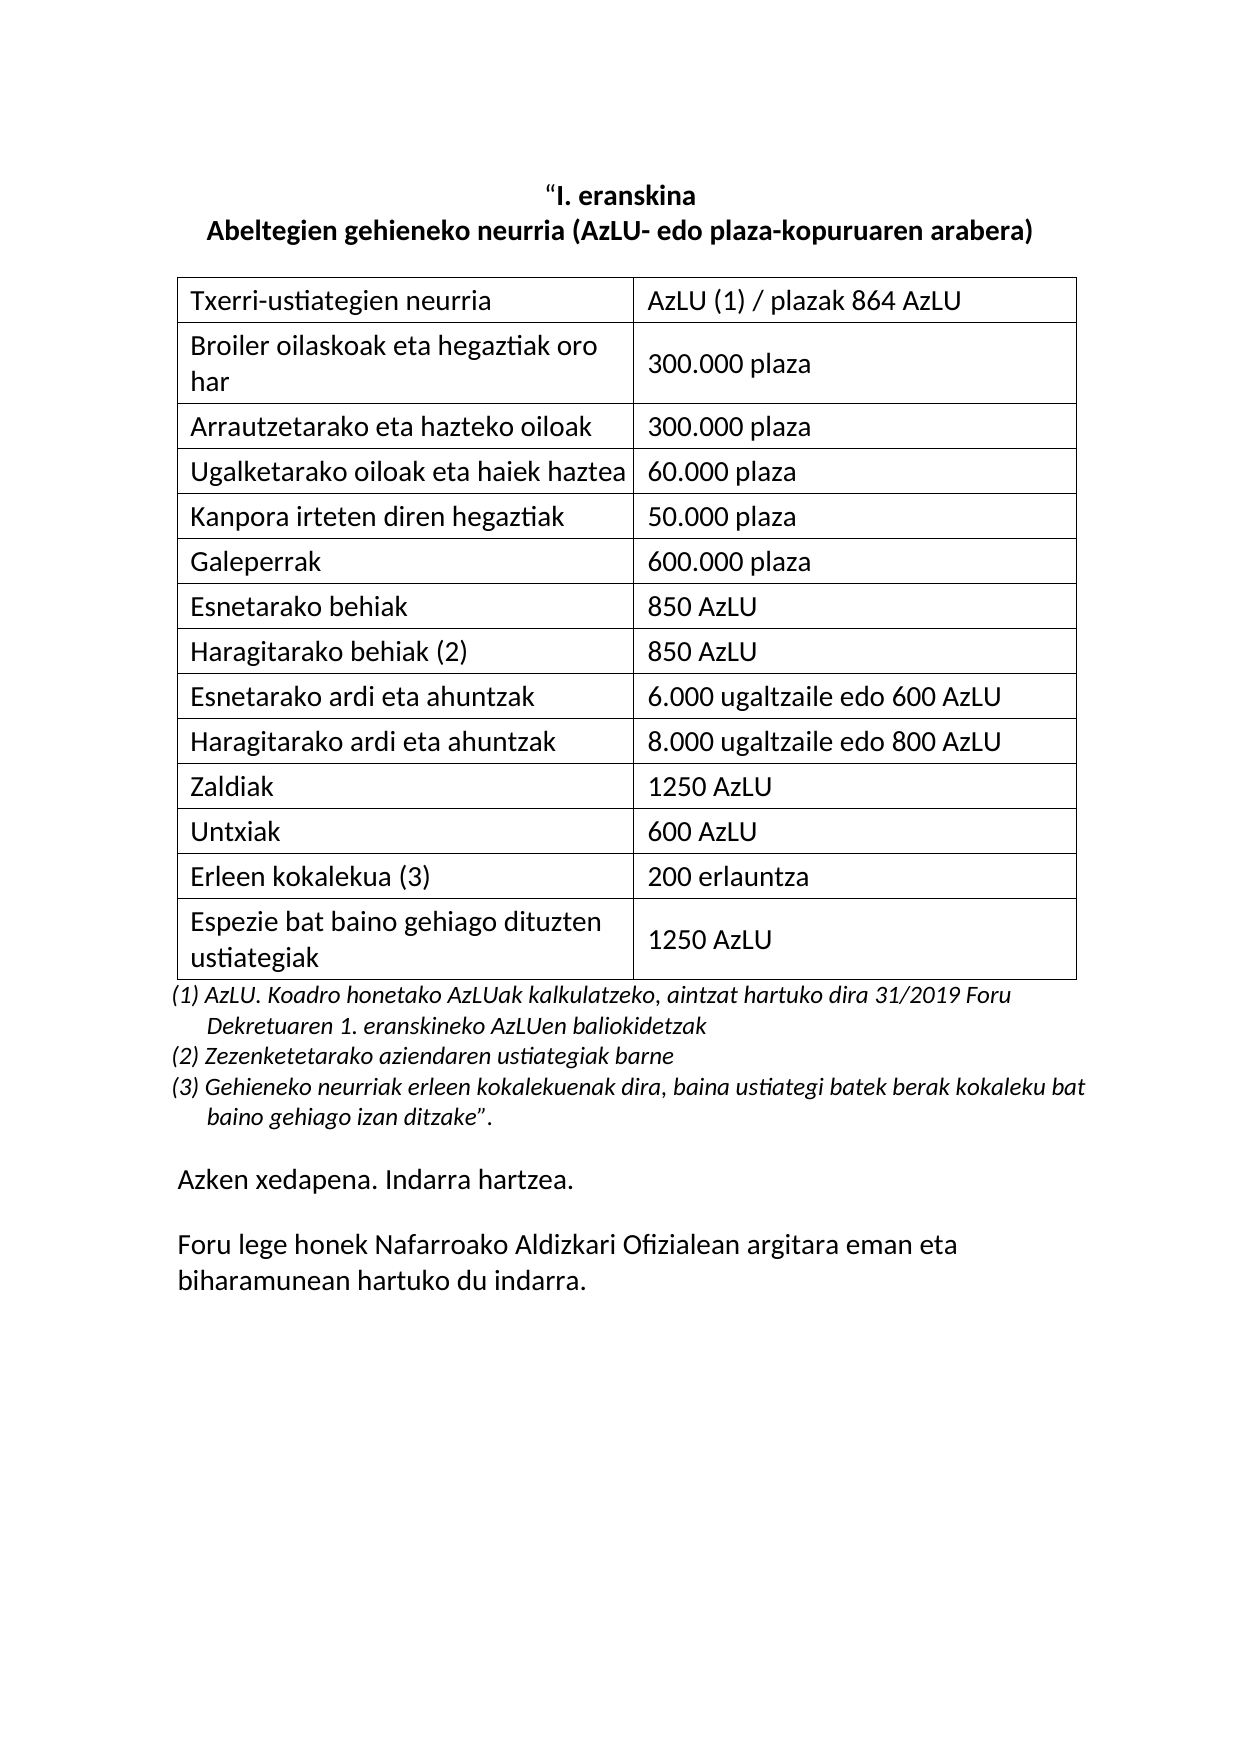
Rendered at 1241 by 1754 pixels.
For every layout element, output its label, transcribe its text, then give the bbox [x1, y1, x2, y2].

table_cell Ugalketarako oiloak eta haiek haztea [178, 449, 633, 493]
table_cell Galeperrak [178, 539, 633, 583]
table_cell Broiler oilaskoak eta hegaztiak oro har [178, 323, 633, 403]
table_header Txerri-ustiategien neurria [178, 278, 633, 322]
table_cell 50.000 plaza [634, 494, 1076, 538]
table_cell Untxiak [178, 809, 633, 853]
table_cell 850 AzLU [634, 584, 1076, 628]
table_cell 1250 AzLU [634, 899, 1076, 978]
text “I. eranskina Abeltegien gehieneko neurria (AzLU- edo plaza-kopuruaren arabera) [177, 177, 1063, 248]
table_cell Esnetarako ardi eta ahuntzak [178, 674, 633, 718]
text (2) Zezenketetarako aziendaren ustiategiak barne [171, 1041, 1093, 1071]
text (1) AzLU. Koadro honetako AzLUak kalkulatzeko, aintzat hartuko dira 31/2019 Foru Dekretuaren 1. eranskineko AzLUen baliokidetzak [171, 979, 1093, 1041]
table_cell 6.000 ugaltzaile edo 600 AzLU [634, 674, 1076, 718]
text (3) Gehieneko neurriak erleen kokalekuenak dira, baina ustiategi batek berak kokaleku bat baino gehiago izan ditzake”. [171, 1071, 1093, 1132]
table_cell Haragitarako ardi eta ahuntzak [178, 719, 633, 763]
table_header AzLU (1) / plazak 864 AzLU [634, 278, 1076, 322]
table_cell 300.000 plaza [634, 323, 1076, 403]
text Azken xedapena. Indarra hartzea. [177, 1161, 1063, 1197]
table_cell 8.000 ugaltzaile edo 800 AzLU [634, 719, 1076, 763]
table_cell 200 erlauntza [634, 854, 1076, 898]
table_cell Zaldiak [178, 764, 633, 808]
table_cell Espezie bat baino gehiago dituzten ustiategiak [178, 899, 633, 978]
table_cell 600 AzLU [634, 809, 1076, 853]
table_cell Haragitarako behiak (2) [178, 629, 633, 673]
text Foru lege honek Nafarroako Aldizkari Ofizialean argitara eman eta biharamunean hartuko du indarra. [177, 1226, 1063, 1297]
table_cell Esnetarako behiak [178, 584, 633, 628]
table_cell 600.000 plaza [634, 539, 1076, 583]
table_cell 850 AzLU [634, 629, 1076, 673]
table_cell 300.000 plaza [634, 404, 1076, 448]
table_cell Arrautzetarako eta hazteko oiloak [178, 404, 633, 448]
table_cell 60.000 plaza [634, 449, 1076, 493]
table_cell Erleen kokalekua (3) [178, 854, 633, 898]
table_cell Kanpora irteten diren hegaztiak [178, 494, 633, 538]
table_cell 1250 AzLU [634, 764, 1076, 808]
